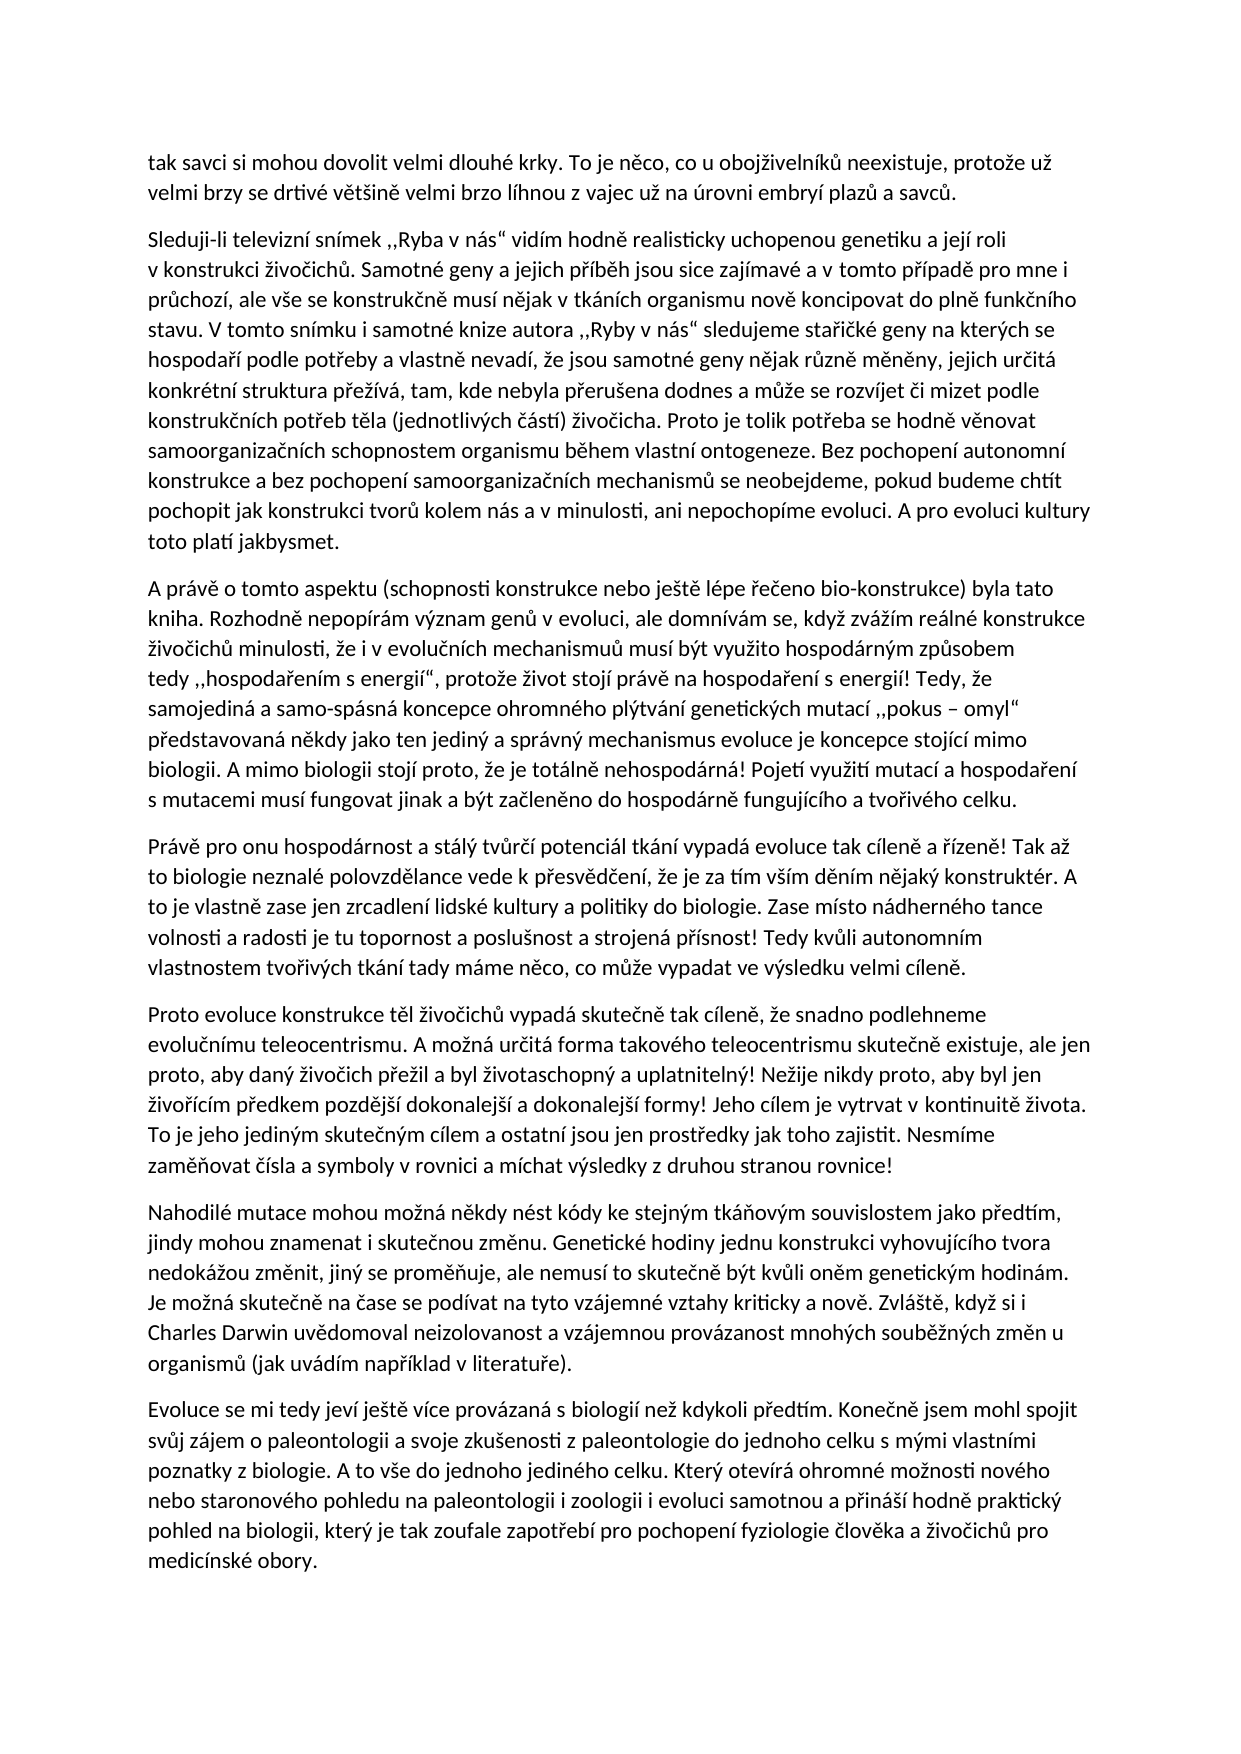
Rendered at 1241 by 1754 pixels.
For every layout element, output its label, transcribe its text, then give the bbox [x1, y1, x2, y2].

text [148, 148, 1093, 206]
text Proto evoluce konstrukce těl živočichů vypadá skutečně tak cíleně, že snadno podlehneme evolučnímu teleocentrismu. A možná určitá forma takového teleocentrismu skutečně existuje, ale jen proto, aby daný živočich přežil a byl životaschopný a uplatnitelný! Nežije nikdy proto, aby byl jen živořícím předkem pozdější dokonalejší a dokonalejší formy! Jeho cílem je vytrvat v kontinuitě života. To je jeho jediným skutečným cílem a ostatní jsou jen prostředky jak toho zajistit. Nesmíme zaměňovat čísla a symboly v rovnici a míchat výsledky z druhou stranou rovnice! [148, 1000, 1093, 1179]
text Právě pro onu hospodárnost a stálý tvůrčí potenciál tkání vypadá evoluce tak cíleně a řízeně! Tak až to biologie neznalé polovzdělance vede k přesvědčení, že je za tím vším děním nějaký konstruktér. A to je vlastně zase jen zrcadlení lidské kultury a politiky do biologie. Zase místo nádherného tance volnosti a radosti je tu topornost a poslušnost a strojená přísnost! Tedy kvůli autonomním vlastnostem tvořivých tkání tady máme něco, co může vypadat ve výsledku velmi cíleně. [148, 832, 1093, 981]
text Evoluce se mi tedy jeví ještě více provázaná s biologií než kdykoli předtím. Konečně jsem mohl spojit svůj zájem o paleontologii a svoje zkušenosti z paleontologie do jednoho celku s mými vlastními poznatky z biologie. A to vše do jednoho jediného celku. Který otevírá ohromné možnosti nového nebo staronového pohledu na paleontologii i zoologii i evoluci samotnou a přináší hodně praktický pohled na biologii, který je tak zoufale zapotřebí pro pochopení fyziologie člověka a živočichů pro medicínské obory. [148, 1396, 1093, 1574]
text Sleduji-li televizní snímek ,,Ryba v nás“ vidím hodně realisticky uchopenou genetiku a její roli v konstrukci živočichů. Samotné geny a jejich příběh jsou sice zajímavé a v tomto případě pro mne i průchozí, ale vše se konstrukčně musí nějak v tkáních organismu nově koncipovat do plně funkčního stavu. V tomto snímku i samotné knize autora ,,Ryby v nás“ sledujeme stařičké geny na kterých se hospodaří podle potřeby a vlastně nevadí, že jsou samotné geny nějak různě měněny, jejich určitá konkrétní struktura přežívá, tam, kde nebyla přerušena dodnes a může se rozvíjet či mizet podle konstrukčních potřeb těla (jednotlivých částí) živočicha. Proto je tolik potřeba se hodně věnovat samoorganizačních schopnostem organismu během vlastní ontogeneze. Bez pochopení autonomní konstrukce a bez pochopení samoorganizačních mechanismů se neobejdeme, pokud budeme chtít pochopit jak konstrukci tvorů kolem nás a v minulosti, ani nepochopíme evoluci. A pro evoluci kultury toto platí jakbysmet. [148, 225, 1093, 555]
text A právě o tomto aspektu (schopnosti konstrukce nebo ještě lépe řečeno bio-konstrukce) byla tato kniha. Rozhodně nepopírám význam genů v evoluci, ale domnívám se, když zvážím reálné konstrukce živočichů minulosti, že i v evolučních mechanismuů musí být využito hospodárným způsobem tedy ,,hospodařením s energií“, protože život stojí právě na hospodaření s energií! Tedy, že samojediná a samo-spásná koncepce ohromného plýtvání genetických mutací ,,pokus – omyl“ představovaná někdy jako ten jediný a správný mechanismus evoluce je koncepce stojící mimo biologii. A mimo biologii stojí proto, že je totálně nehospodárná! Pojetí využití mutací a hospodaření s mutacemi musí fungovat jinak a být začleněno do hospodárně fungujícího a tvořivého celku. [148, 574, 1093, 813]
text Nahodilé mutace mohou možná někdy nést kódy ke stejným tkáňovým souvislostem jako předtím, jindy mohou znamenat i skutečnou změnu. Genetické hodiny jednu konstrukci vyhovujícího tvora nedokážou změnit, jiný se proměňuje, ale nemusí to skutečně být kvůli oněm genetickým hodinám. Je možná skutečně na čase se podívat na tyto vzájemné vztahy kriticky a nově. Zvláště, když si i Charles Darwin uvědomoval neizolovanost a vzájemnou provázanost mnohých souběžných změn u organismů (jak uvádím například v literatuře). [148, 1198, 1093, 1377]
